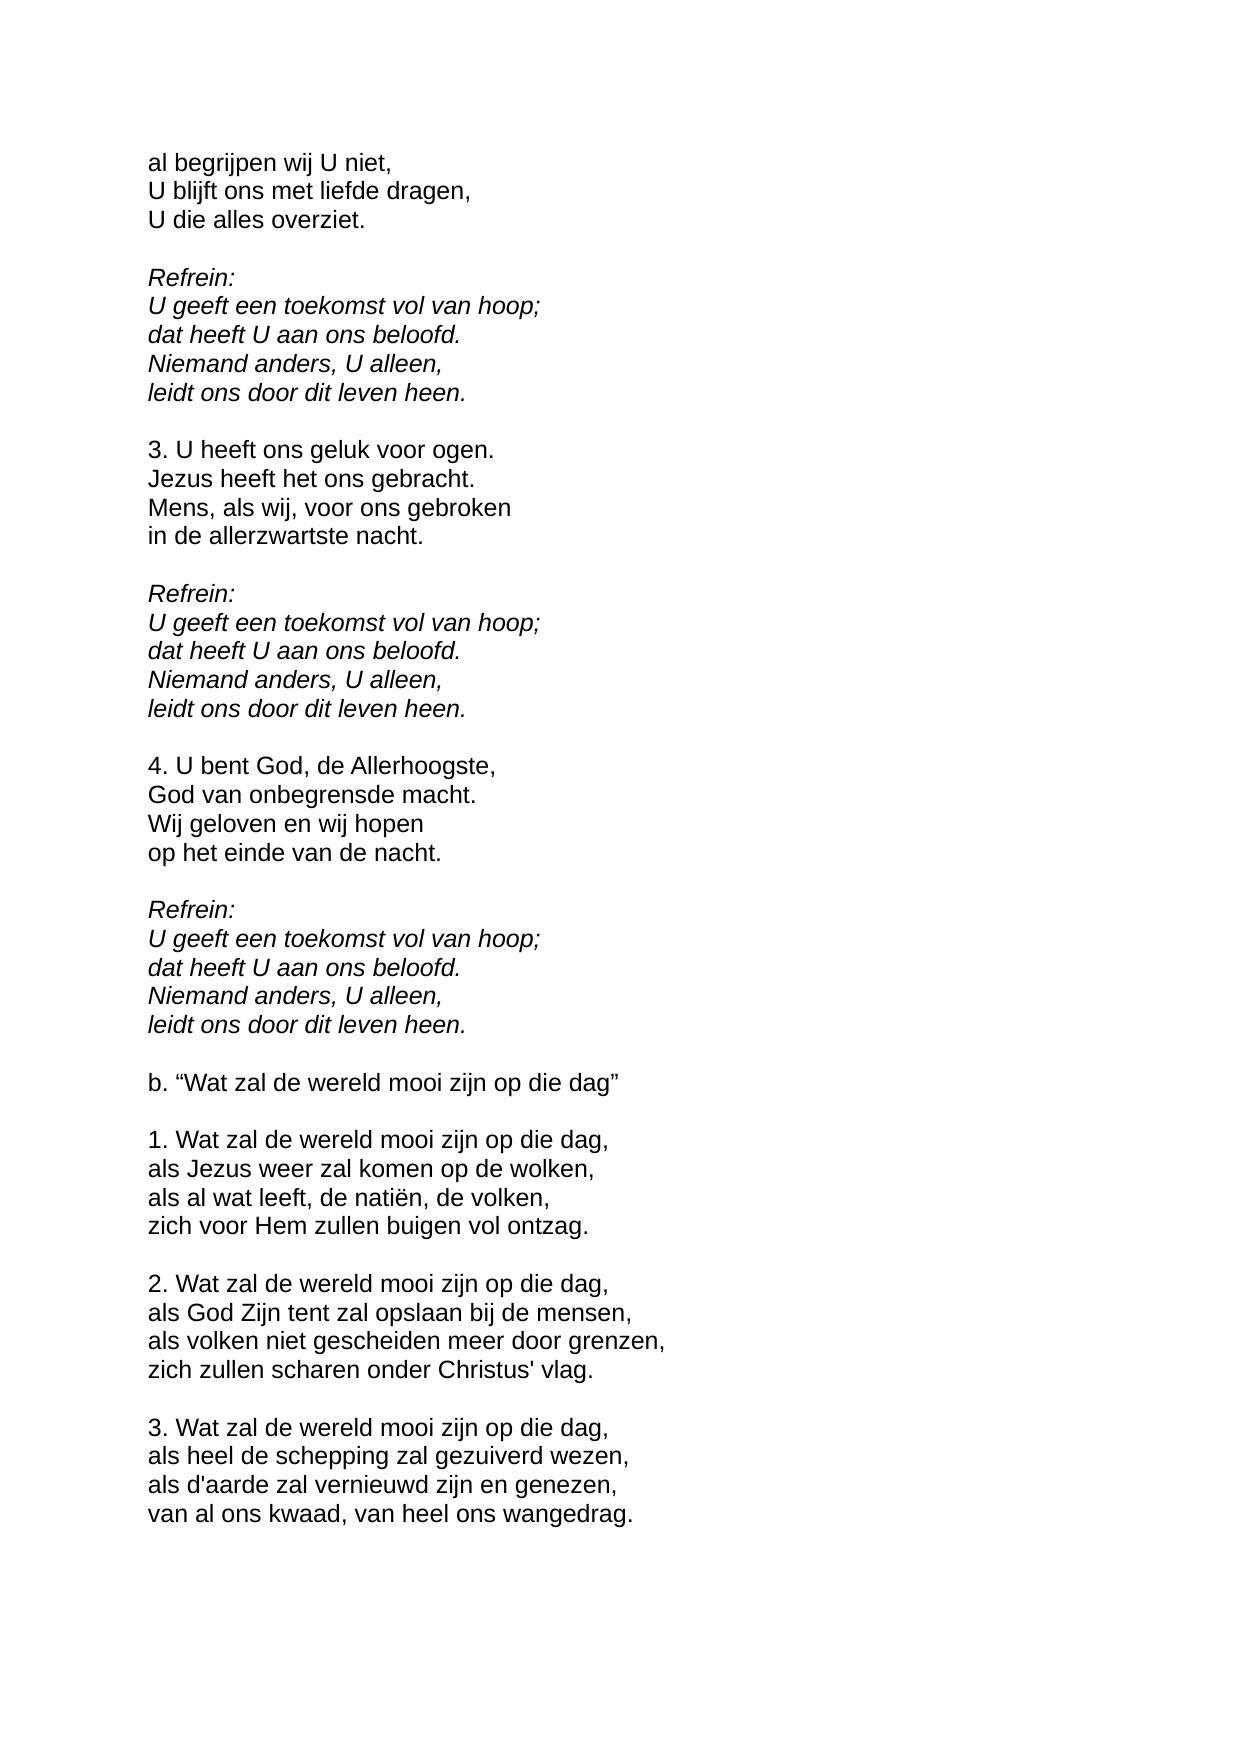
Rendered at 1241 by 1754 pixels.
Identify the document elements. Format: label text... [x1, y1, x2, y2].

text God van onbegrensde macht. [148, 780, 1093, 809]
text Refrein: [148, 579, 1093, 608]
text U geeft een toekomst vol van hoop; [148, 924, 1093, 953]
text Refrein: [148, 895, 1093, 924]
text leidt ons door dit leven heen. [148, 1010, 1093, 1039]
text Mens, als wij, voor ons gebroken [148, 493, 1093, 521]
text 3. U heeft ons geluk voor ogen. [148, 435, 1093, 464]
text Refrein: [148, 263, 1093, 291]
text b. “Wat zal de wereld mooi zijn op die dag” [148, 1068, 1093, 1096]
text leidt ons door dit leven heen. [148, 378, 1093, 406]
text Niemand anders, U alleen, [148, 349, 1093, 378]
text 3. Wat zal de wereld mooi zijn op die dag, als heel de schepping zal gezuiverd wezen, als d'aarde zal vernieuwd zijn en genezen, van al ons kwaad, van heel ons wangedrag. [148, 1413, 1093, 1528]
text Niemand anders, U alleen, [148, 981, 1093, 1010]
text 4. U bent God, de Allerhoogste, [148, 751, 1093, 780]
text Wij geloven en wij hopen [148, 809, 1093, 838]
text leidt ons door dit leven heen. [148, 694, 1093, 723]
text 2. Wat zal de wereld mooi zijn op die dag, als God Zijn tent zal opslaan bij de mensen, als volken niet gescheiden meer door grenzen, zich zullen scharen onder Christus' vlag. [148, 1269, 1093, 1384]
text op het einde van de nacht. [148, 838, 1093, 866]
text U blijft ons met liefde dragen, [148, 176, 1093, 205]
text dat heeft U aan ons beloofd. [148, 320, 1093, 349]
text U die alles overziet. [148, 205, 1093, 234]
text in de allerzwartste nacht. [148, 521, 1093, 550]
text Jezus heeft het ons gebracht. [148, 464, 1093, 493]
text dat heeft U aan ons beloofd. [148, 636, 1093, 665]
text dat heeft U aan ons beloofd. [148, 953, 1093, 981]
text 1. Wat zal de wereld mooi zijn op die dag, als Jezus weer zal komen op de wolken, als al wat leeft, de natiën, de volken, zich voor Hem zullen buigen vol ontzag. [148, 1125, 1093, 1240]
text U geeft een toekomst vol van hoop; [148, 608, 1093, 636]
text al begrijpen wij U niet, [148, 148, 1093, 176]
text Niemand anders, U alleen, [148, 665, 1093, 694]
text U geeft een toekomst vol van hoop; [148, 291, 1093, 320]
